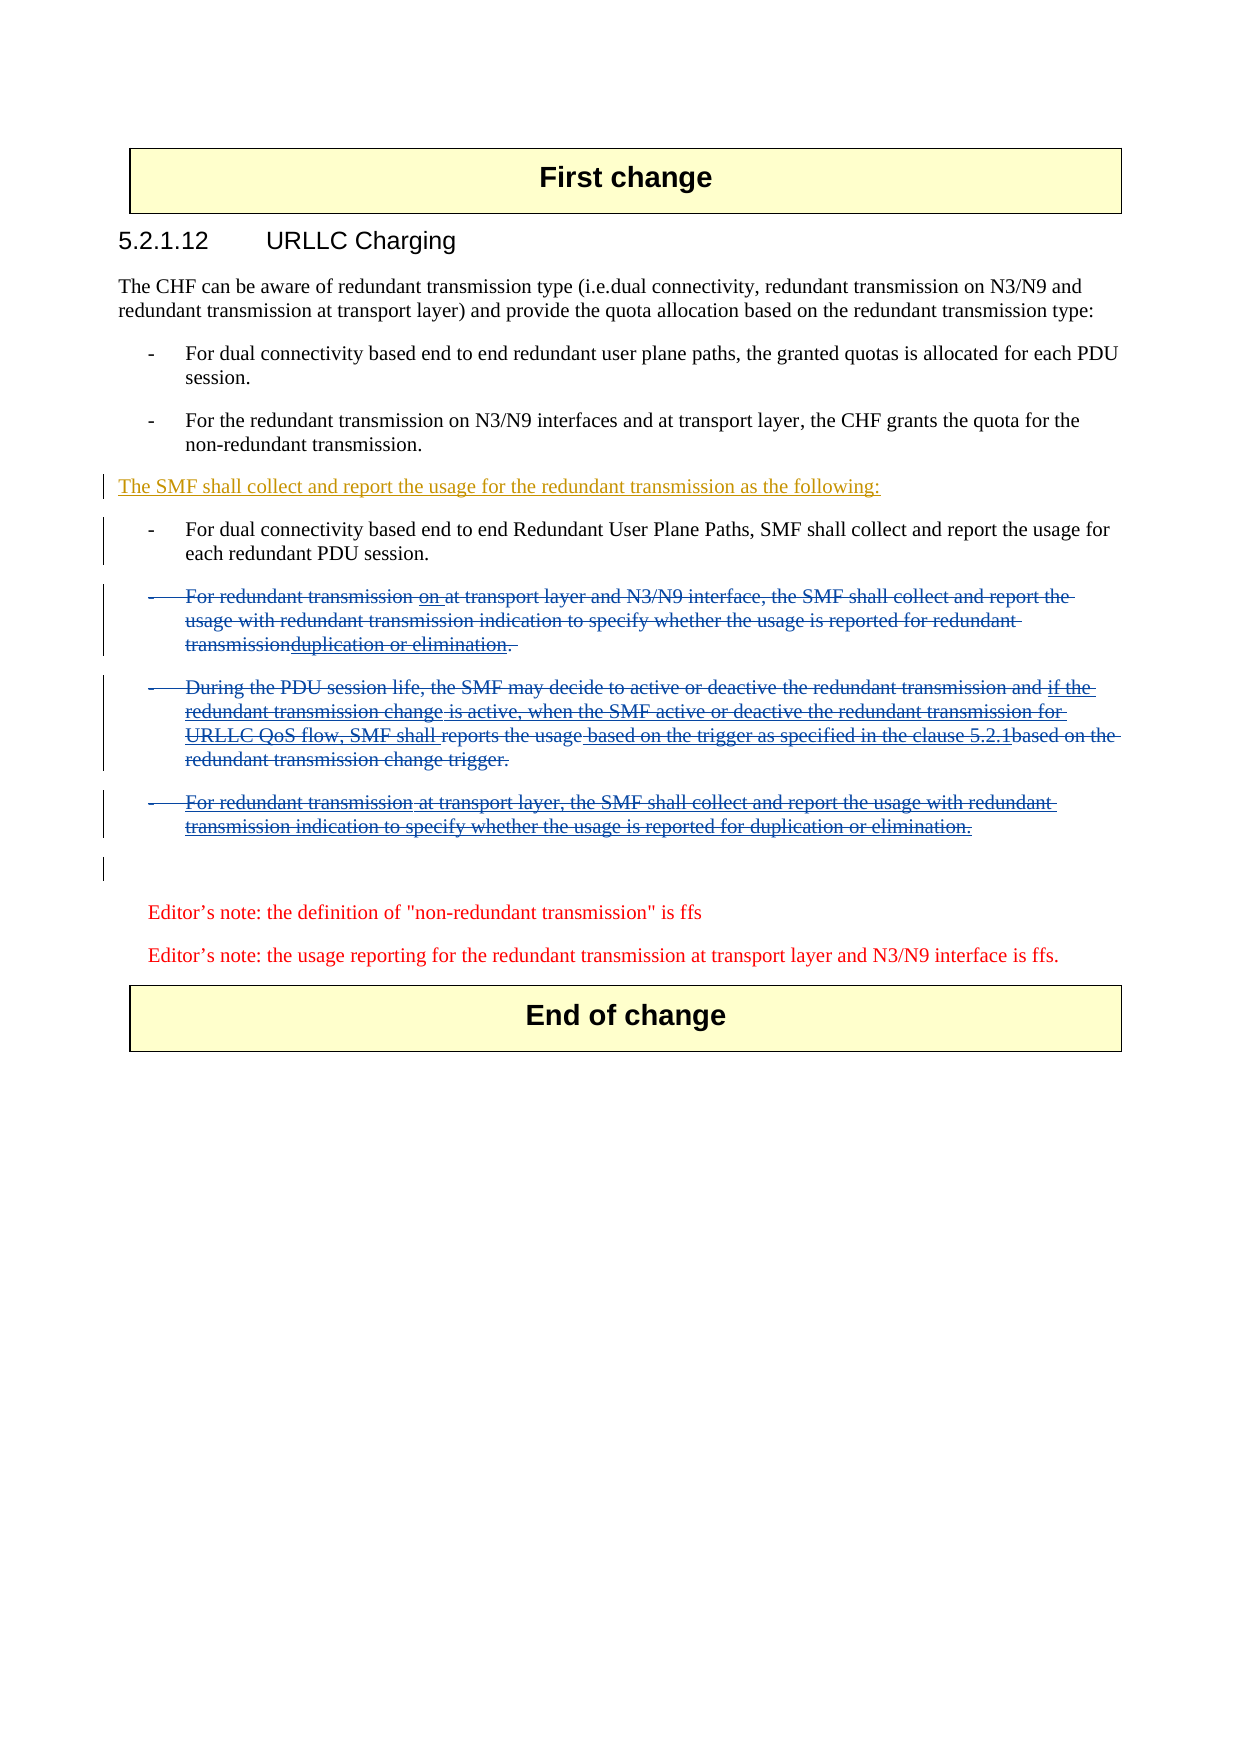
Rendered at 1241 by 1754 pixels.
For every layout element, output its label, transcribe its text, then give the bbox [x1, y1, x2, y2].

subtitle 5.2.1.12 URLLC Charging [118, 226, 1122, 255]
list For dual connectivity based end to end redundant user plane paths, the granted quotas is allocated for each PDU session. [148, 341, 1122, 389]
text The CHF can be aware of redundant transmission type (i.e.dual connectivity, redundant transmission on N3/N9 and redundant transmission at transport layer) and provide the quota allocation based on the redundant transmission type: [118, 274, 1122, 322]
text Editor’s note: the definition of "non-redundant transmission" is ffs [148, 900, 1122, 924]
text Editor’s note: the usage reporting for the redundant transmission at transport layer and N3/N9 interface is ffs. [148, 943, 1122, 967]
list For the redundant transmission on N3/N9 interfaces and at transport layer, the CHF grants the quota for the non-redundant transmission. [148, 408, 1122, 456]
list For dual connectivity based end to end Redundant User Plane Paths, SMF shall collect and report the usage for each redundant PDU session. [148, 517, 1122, 565]
table_header First change [131, 149, 1121, 213]
table_header End of change [131, 986, 1121, 1051]
